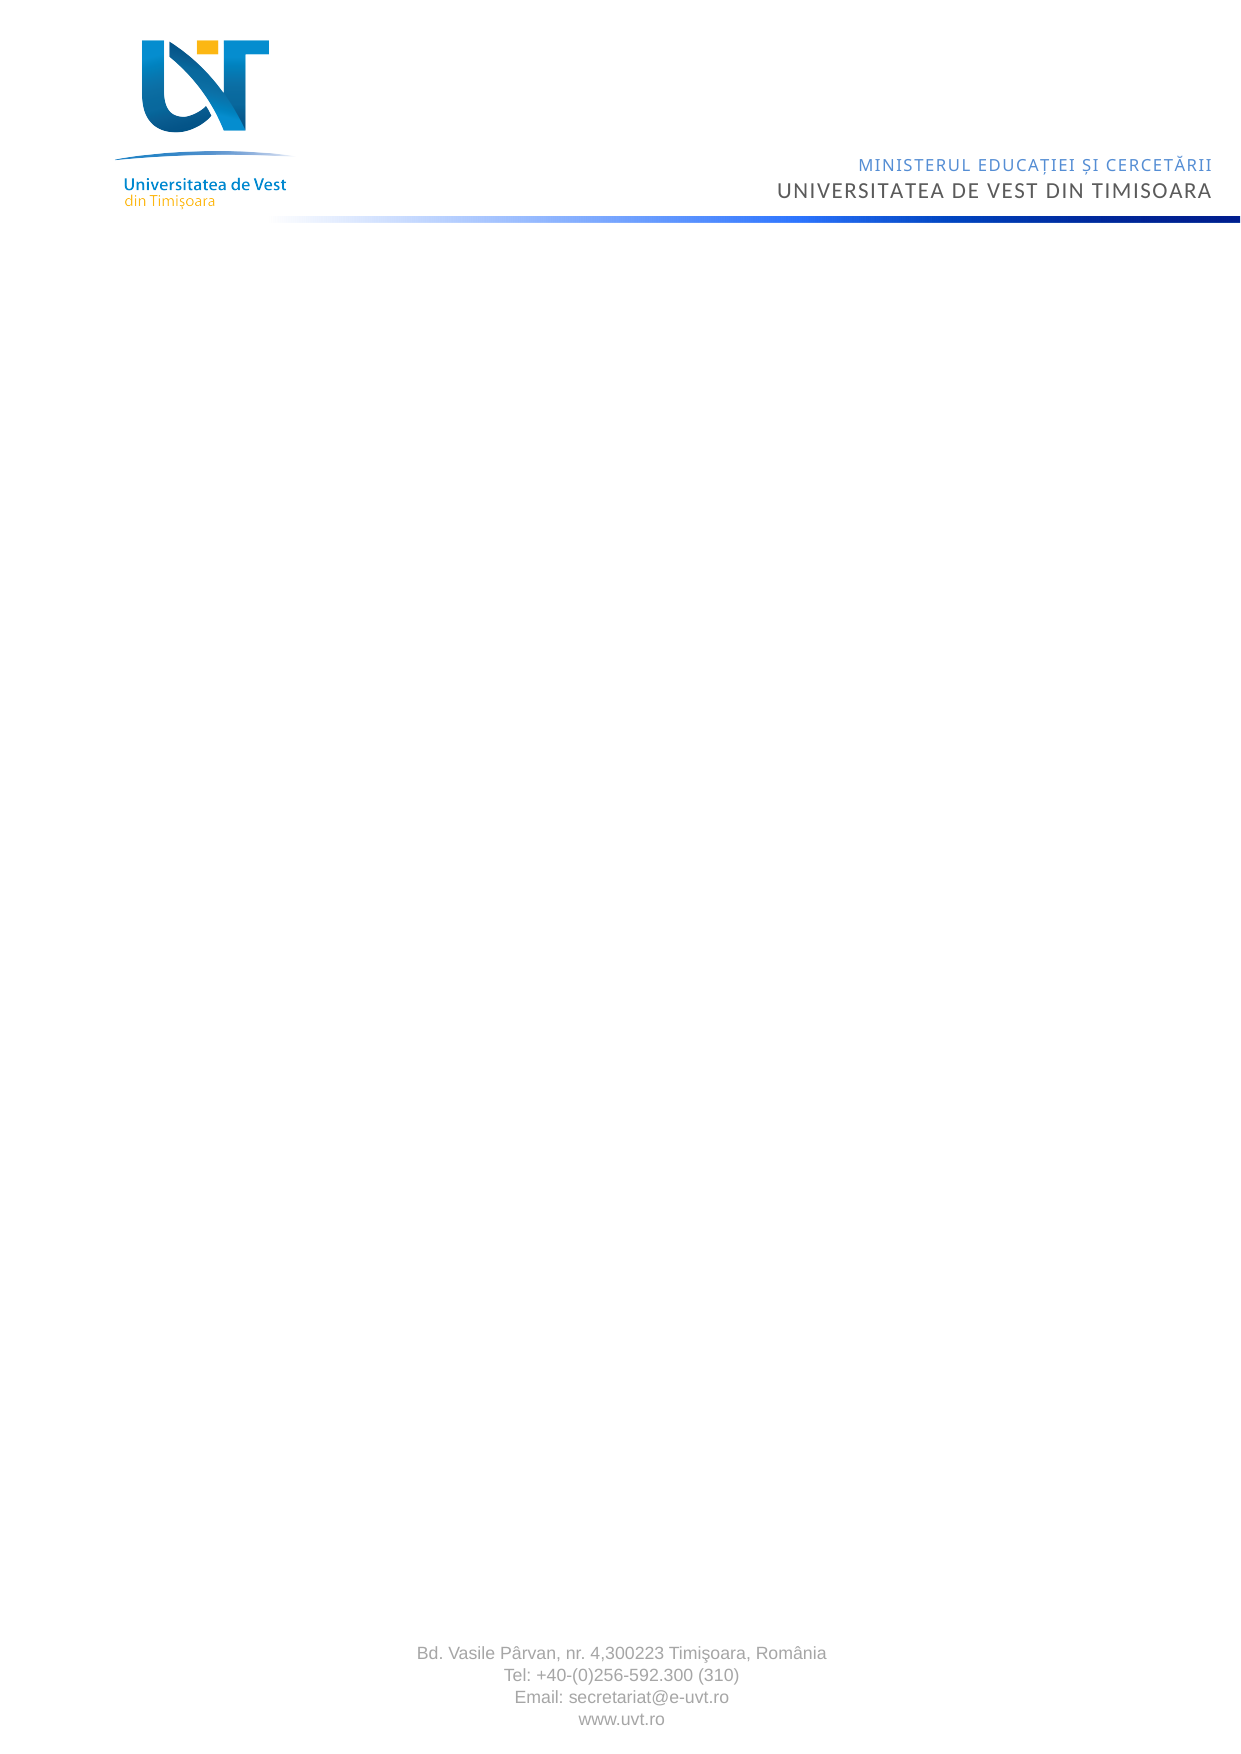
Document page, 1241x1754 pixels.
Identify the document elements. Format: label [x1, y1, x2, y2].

picture [111, 32, 1241, 223]
